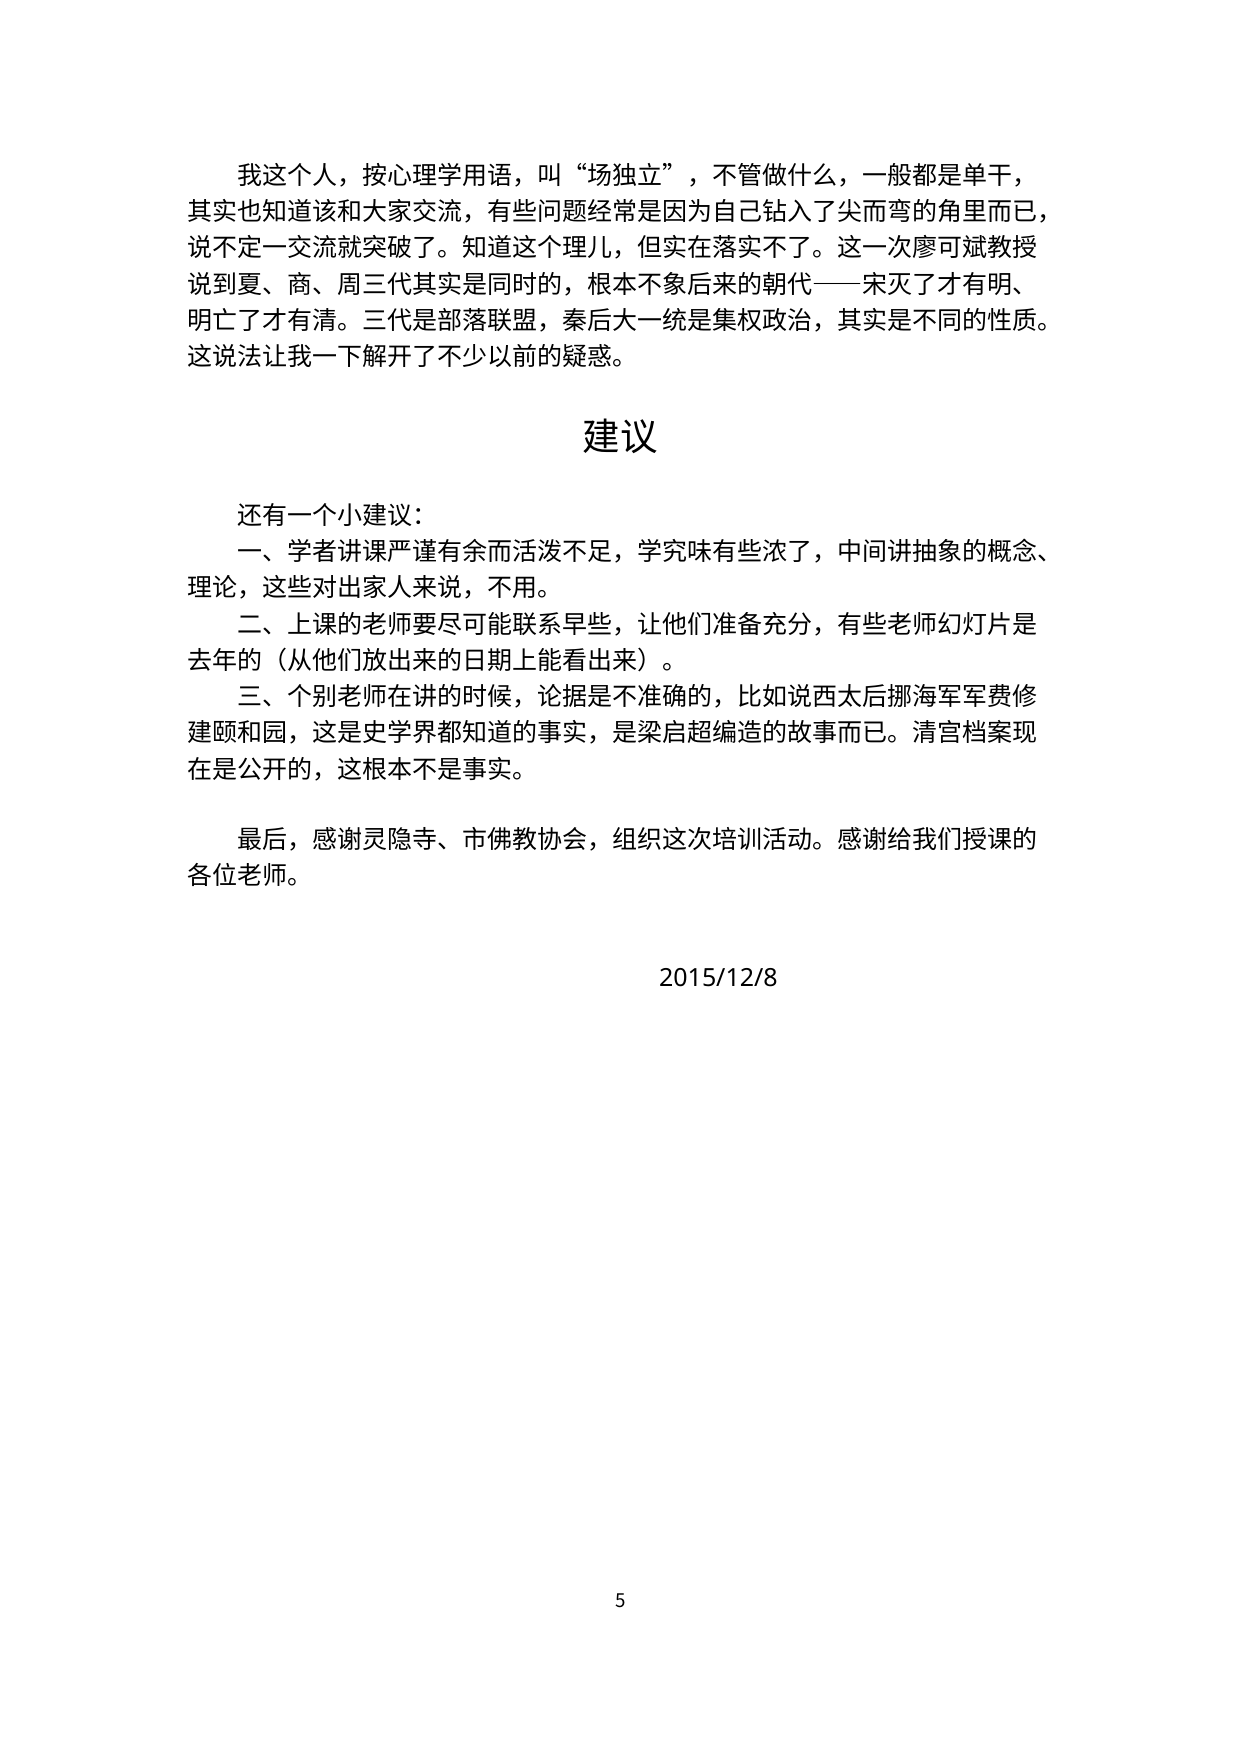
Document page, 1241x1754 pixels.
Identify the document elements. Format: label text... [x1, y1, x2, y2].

text 三、个别老师在讲的时候，论据是不准确的，比如说西太后挪海军军费修建颐和园，这是史学界都知道的事实，是梁启超编造的故事而已。清宫档案现在是公开的，这根本不是事实。 [187, 677, 1053, 785]
text 2015/12/8 [187, 960, 1053, 994]
text 我这个人，按心理学用语，叫“场独立”，不管做什么，一般都是单干，其实也知道该和大家交流，有些问题经常是因为自己钻入了尖而弯的角里而已，说不定一交流就突破了。知道这个理儿，但实在落实不了。这一次廖可斌教授说到夏、商、周三代其实是同时的，根本不象后来的朝代——宋灭了才有明、明亡了才有清。三代是部落联盟，秦后大一统是集权政治，其实是不同的性质。这说法让我一下解开了不少以前的疑惑。 [187, 155, 1053, 373]
text 建议 [187, 407, 1053, 461]
text 还有一个小建议： [187, 495, 1053, 532]
text 二、上课的老师要尽可能联系早些，让他们准备充分，有些老师幻灯片是去年的（从他们放出来的日期上能看出来）。 [187, 604, 1053, 677]
text 一、学者讲课严谨有余而活泼不足，学究味有些浓了，中间讲抽象的概念、理论，这些对出家人来说，不用。 [187, 532, 1053, 604]
text 最后，感谢灵隐寺、市佛教协会，组织这次培训活动。感谢给我们授课的各位老师。 [187, 819, 1053, 892]
